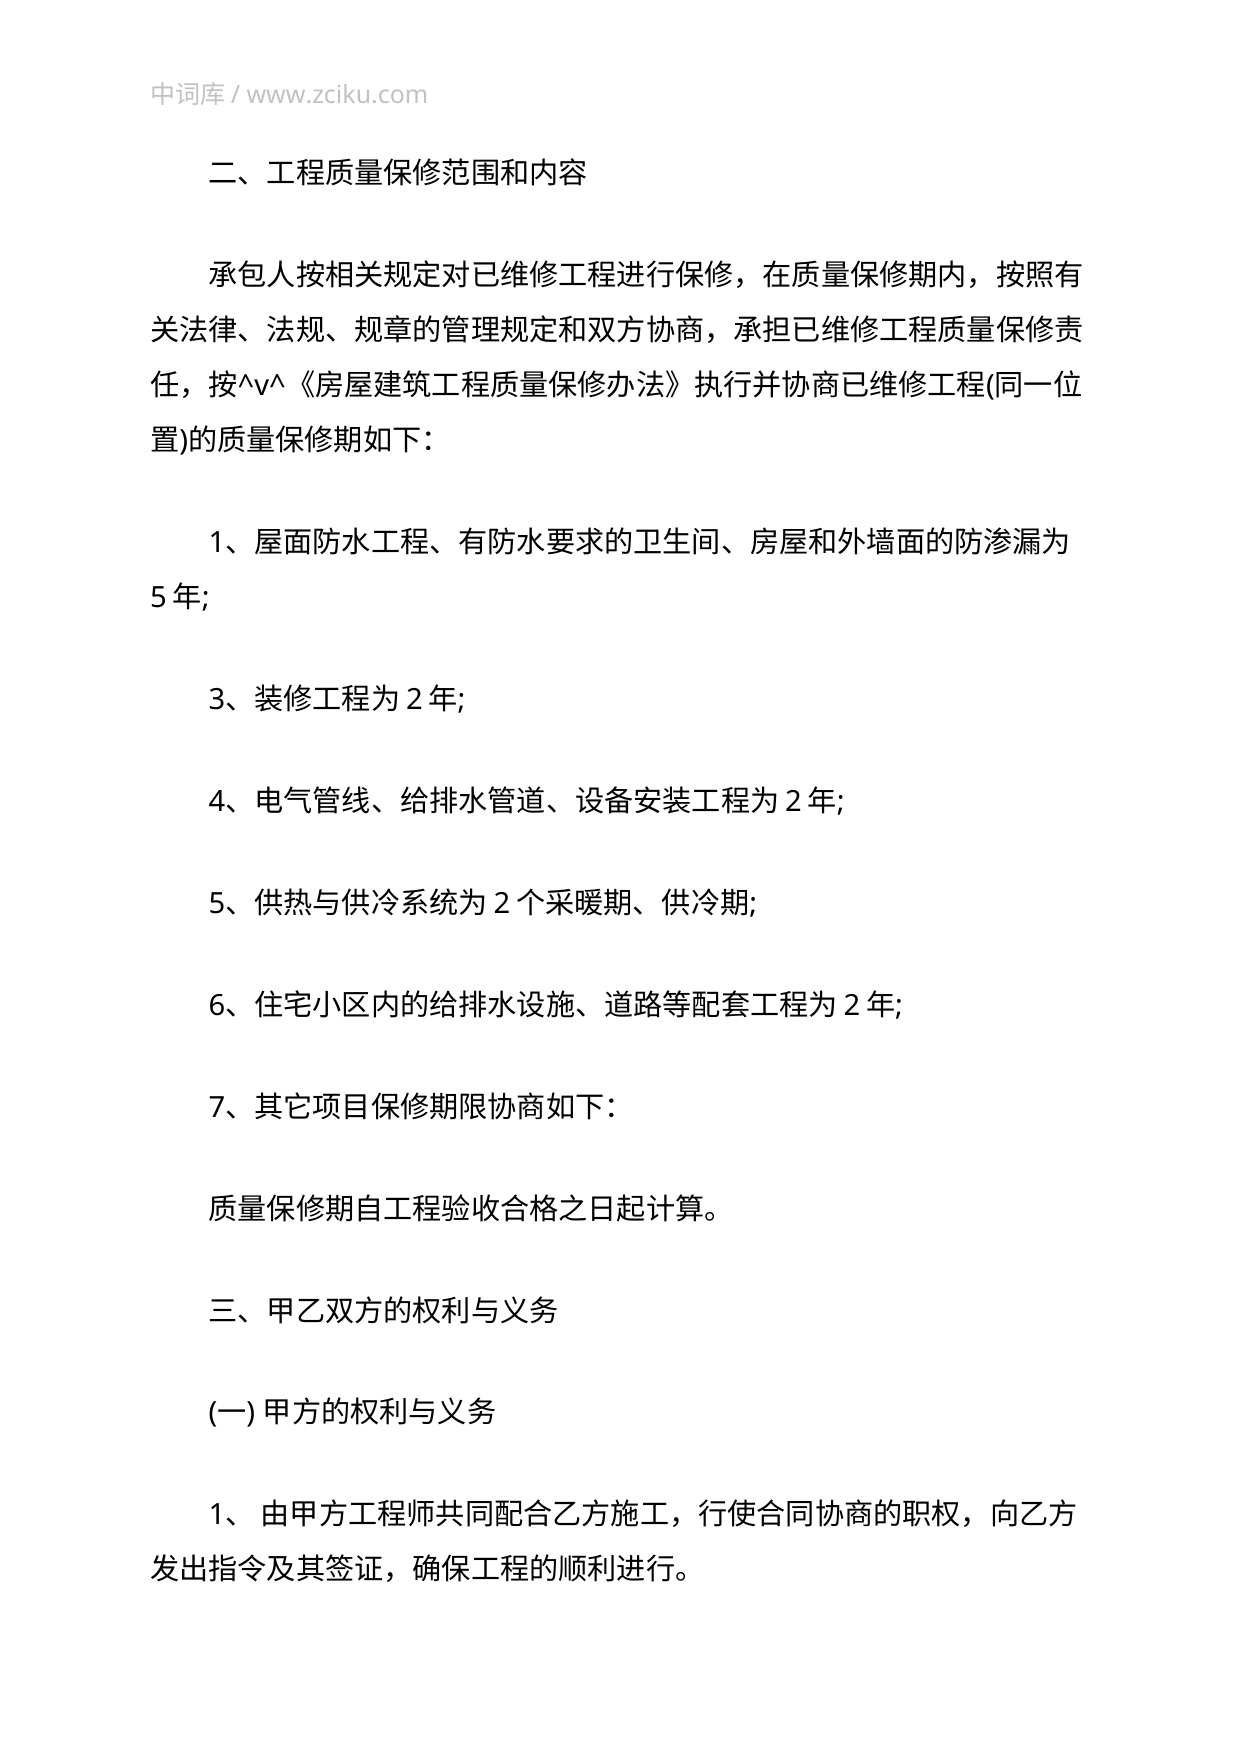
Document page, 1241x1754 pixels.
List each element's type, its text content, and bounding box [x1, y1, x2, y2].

text 5、供热与供冷系统为2个采暖期、供冷期; [150, 879, 1090, 922]
text 质量保修期自工程验收合格之日起计算。 [150, 1185, 1090, 1228]
text 3、装修工程为2年; [150, 676, 1090, 718]
text 7、其它项目保修期限协商如下： [150, 1083, 1090, 1126]
text 4、电气管线、给排水管道、设备安装工程为2年; [150, 777, 1090, 820]
text 三、甲乙双方的权利与义务 [150, 1287, 1090, 1329]
text 二、工程质量保修范围和内容 [150, 150, 1090, 192]
text 承包人按相关规定对已维修工程进行保修，在质量保修期内，按照有关法律、法规、规章的管理规定和双方协商，承担已维修工程质量保修责任，按^v^《房屋建筑工程质量保修办法》执行并协商已维修工程(同一位置)的质量保修期如下： [150, 252, 1090, 459]
text 1、屋面防水工程、有防水要求的卫生间、房屋和外墙面的防渗漏为5年; [150, 518, 1090, 616]
text 6、住宅小区内的给排水设施、道路等配套工程为2年; [150, 981, 1090, 1024]
text 1、 由甲方工程师共同配合乙方施工，行使合同协商的职权，向乙方发出指令及其签证，确保工程的顺利进行。 [150, 1491, 1090, 1588]
text (一) 甲方的权利与义务 [150, 1389, 1090, 1431]
